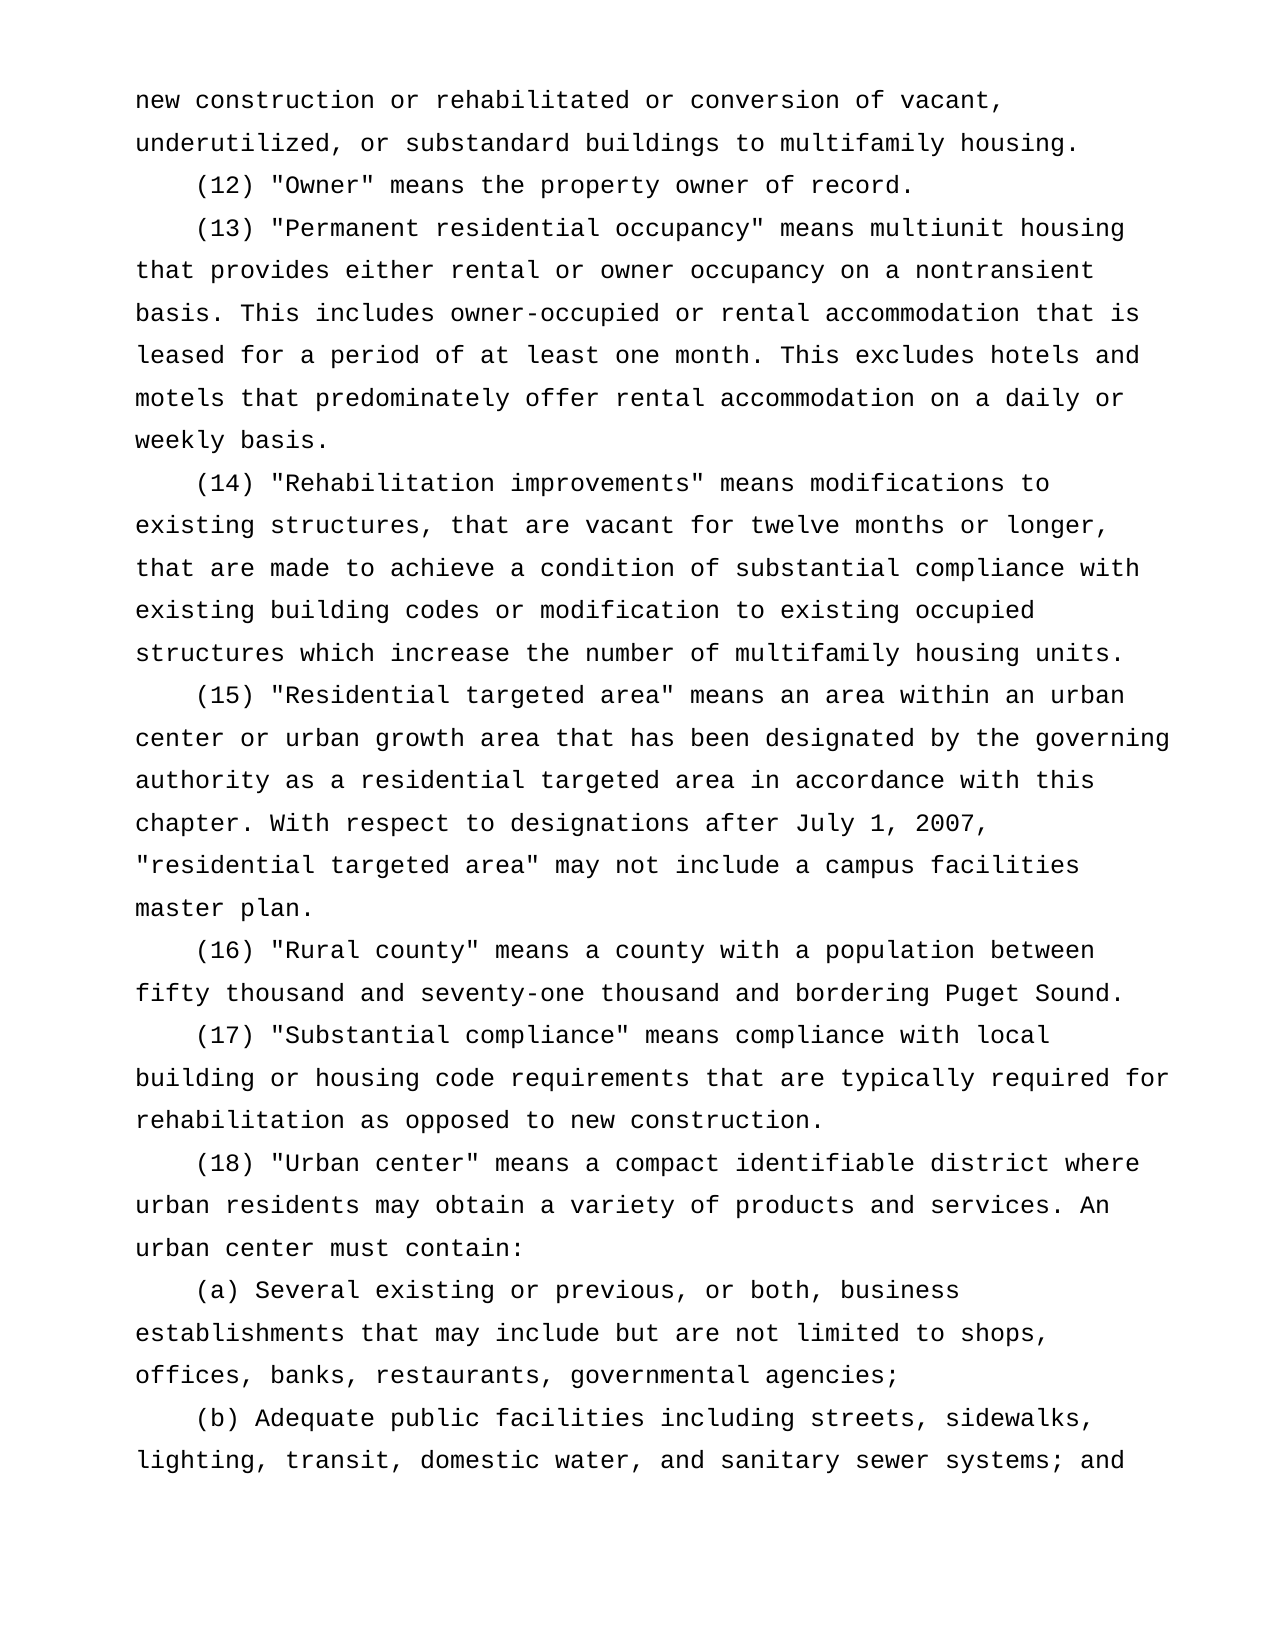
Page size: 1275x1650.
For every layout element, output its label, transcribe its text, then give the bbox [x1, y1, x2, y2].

text (a) Several existing or previous, or both, business establishments that may include but are not limited to shops, offices, banks, restaurants, governmental agencies; [135, 1265, 1170, 1392]
text (14) "Rehabilitation improvements" means modifications to existing structures, that are vacant for twelve months or longer, that are made to achieve a condition of substantial compliance with existing building codes or modification to existing occupied structures which increase the number of multifamily housing units. [135, 457, 1170, 670]
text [135, 75, 1170, 160]
text (18) "Urban center" means a compact identifiable district where urban residents may obtain a variety of products and services. An urban center must contain: [135, 1137, 1170, 1265]
text (13) "Permanent residential occupancy" means multiunit housing that provides either rental or owner occupancy on a nontransient basis. This includes owner-occupied or rental accommodation that is leased for a period of at least one month. This excludes hotels and motels that predominately offer rental accommodation on a daily or weekly basis. [135, 202, 1170, 457]
text (b) Adequate public facilities including streets, sidewalks, lighting, transit, domestic water, and sanitary sewer systems; and [135, 1392, 1170, 1477]
text (15) "Residential targeted area" means an area within an urban center or urban growth area that has been designated by the governing authority as a residential targeted area in accordance with this chapter. With respect to designations after July 1, 2007, "residential targeted area" may not include a campus facilities master plan. [135, 670, 1170, 925]
text (16) "Rural county" means a county with a population between fifty thousand and seventy-one thousand and bordering Puget Sound. [135, 925, 1170, 1010]
text (17) "Substantial compliance" means compliance with local building or housing code requirements that are typically required for rehabilitation as opposed to new construction. [135, 1010, 1170, 1137]
text (12) "Owner" means the property owner of record. [135, 160, 1170, 202]
